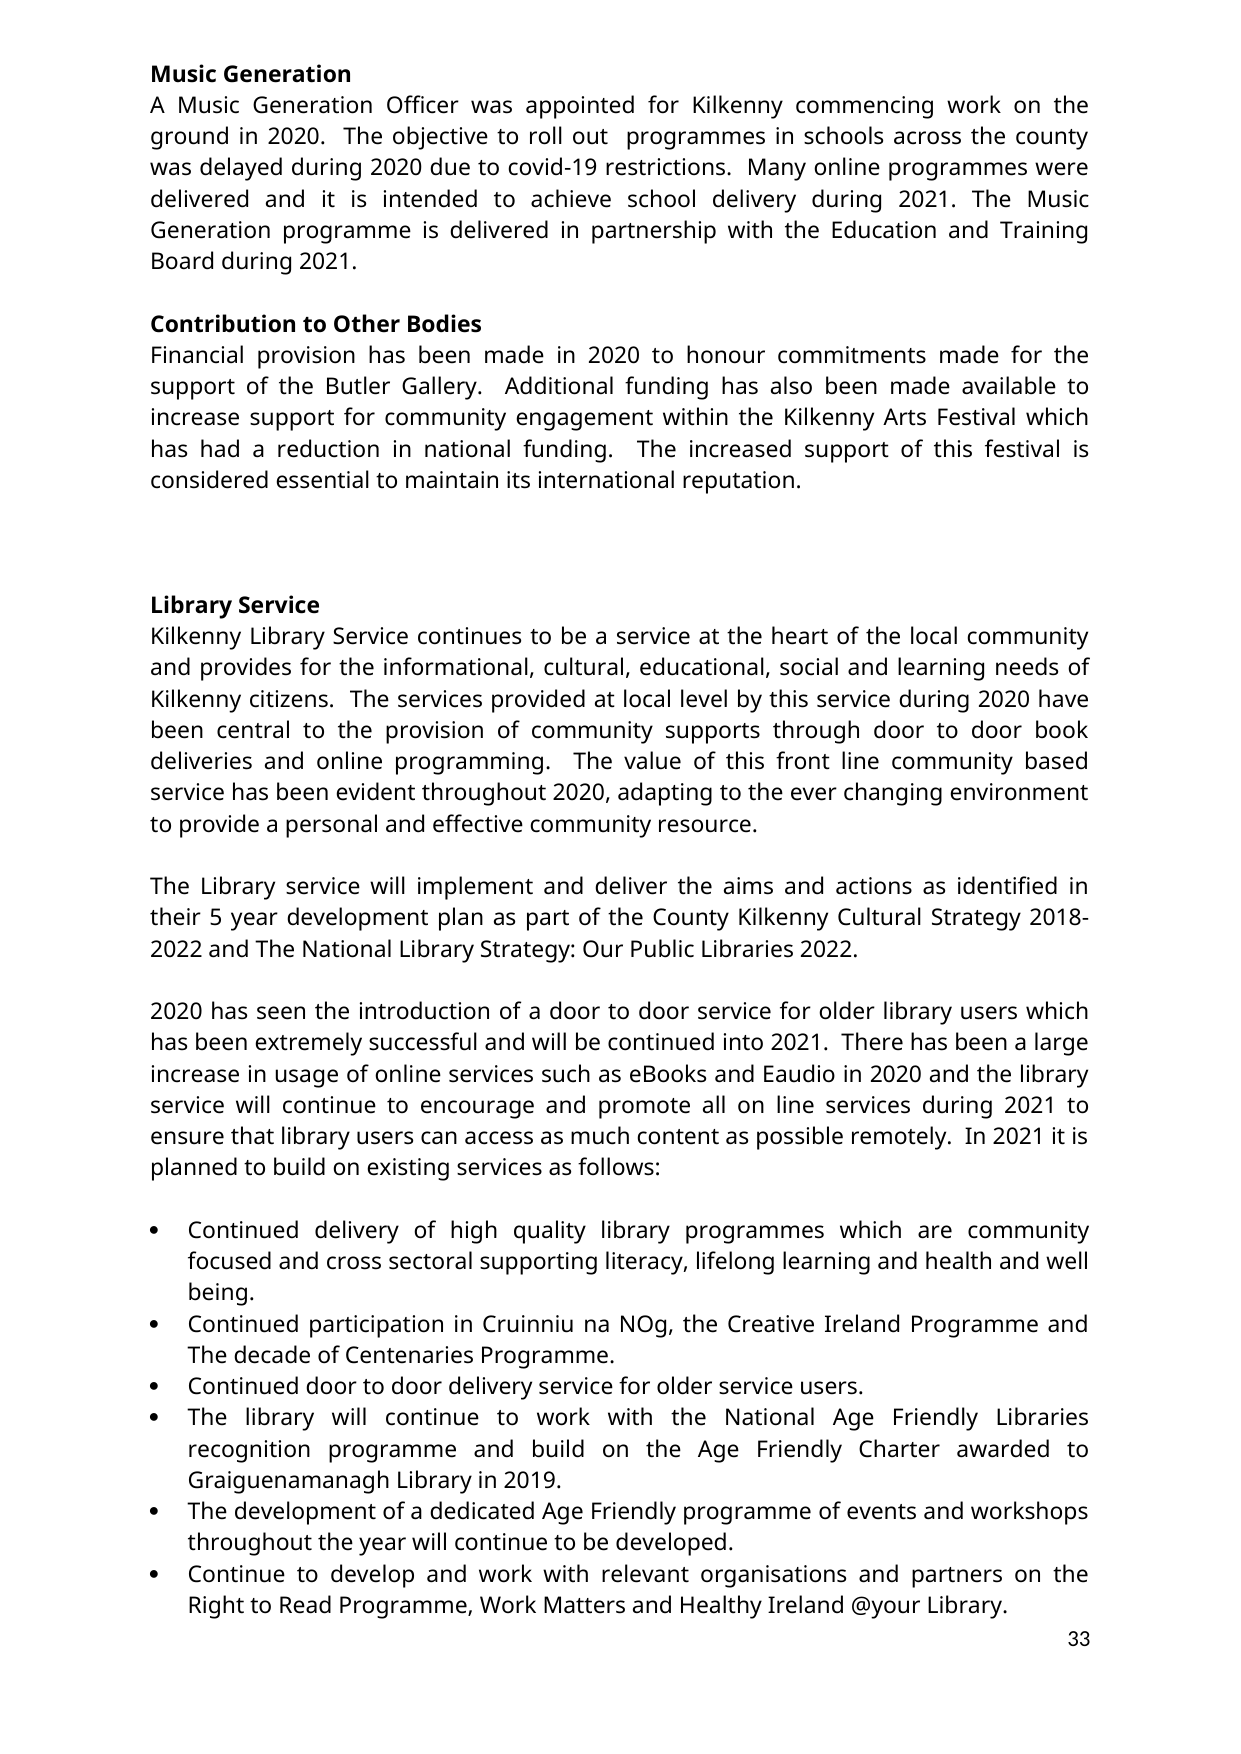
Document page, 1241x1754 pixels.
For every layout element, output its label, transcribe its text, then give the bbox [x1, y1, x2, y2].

text A Music Generation Officer was appointed for Kilkenny commencing work on the ground in 2020. The objective to roll out programmes in schools across the county was delayed during 2020 due to covid-19 restrictions. Many online programmes were delivered and it is intended to achieve school delivery during 2021. The Music Generation programme is delivered in partnership with the Education and Training Board during 2021. [150, 89, 1090, 276]
list Continue to develop and work with relevant organisations and partners on the Right to Read Programme, Work Matters and Healthy Ireland @your Library. [150, 1558, 1090, 1620]
list Continued door to door delivery service for older service users. [150, 1370, 1090, 1401]
list Continued delivery of high quality library programmes which are community focused and cross sectoral supporting literacy, lifelong learning and health and well being. [150, 1214, 1090, 1308]
text Contribution to Other Bodies [150, 308, 1090, 339]
text Kilkenny Library Service continues to be a service at the heart of the local community and provides for the informational, cultural, educational, social and learning needs of Kilkenny citizens. The services provided at local level by this service during 2020 have been central to the provision of community supports through door to door book deliveries and online programming. The value of this front line community based service has been evident throughout 2020, adapting to the ever changing environment to provide a personal and effective community resource. [150, 620, 1090, 839]
list The library will continue to work with the National Age Friendly Libraries recognition programme and build on the Age Friendly Charter awarded to Graiguenamanagh Library in 2019. [150, 1401, 1090, 1495]
text Financial provision has been made in 2020 to honour commitments made for the support of the Butler Gallery. Additional funding has also been made available to increase support for community engagement within the Kilkenny Arts Festival which has had a reduction in national funding. The increased support of this festival is considered essential to maintain its international reputation. [150, 339, 1090, 495]
list The development of a dedicated Age Friendly programme of events and workshops throughout the year will continue to be developed. [150, 1495, 1090, 1558]
text Library Service [150, 589, 1090, 620]
text 2020 has seen the introduction of a door to door service for older library users which has been extremely successful and will be continued into 2021. There has been a large increase in usage of online services such as eBooks and Eaudio in 2020 and the library service will continue to encourage and promote all on line services during 2021 to ensure that library users can access as much content as possible remotely. In 2021 it is planned to build on existing services as follows: [150, 995, 1090, 1183]
text The Library service will implement and deliver the aims and actions as identified in their 5 year development plan as part of the County Kilkenny Cultural Strategy 2018-2022 and The National Library Strategy: Our Public Libraries 2022. [150, 870, 1090, 964]
list Continued participation in Cruinniu na NOg, the Creative Ireland Programme and The decade of Centenaries Programme. [150, 1308, 1090, 1370]
text Music Generation [150, 58, 1090, 89]
